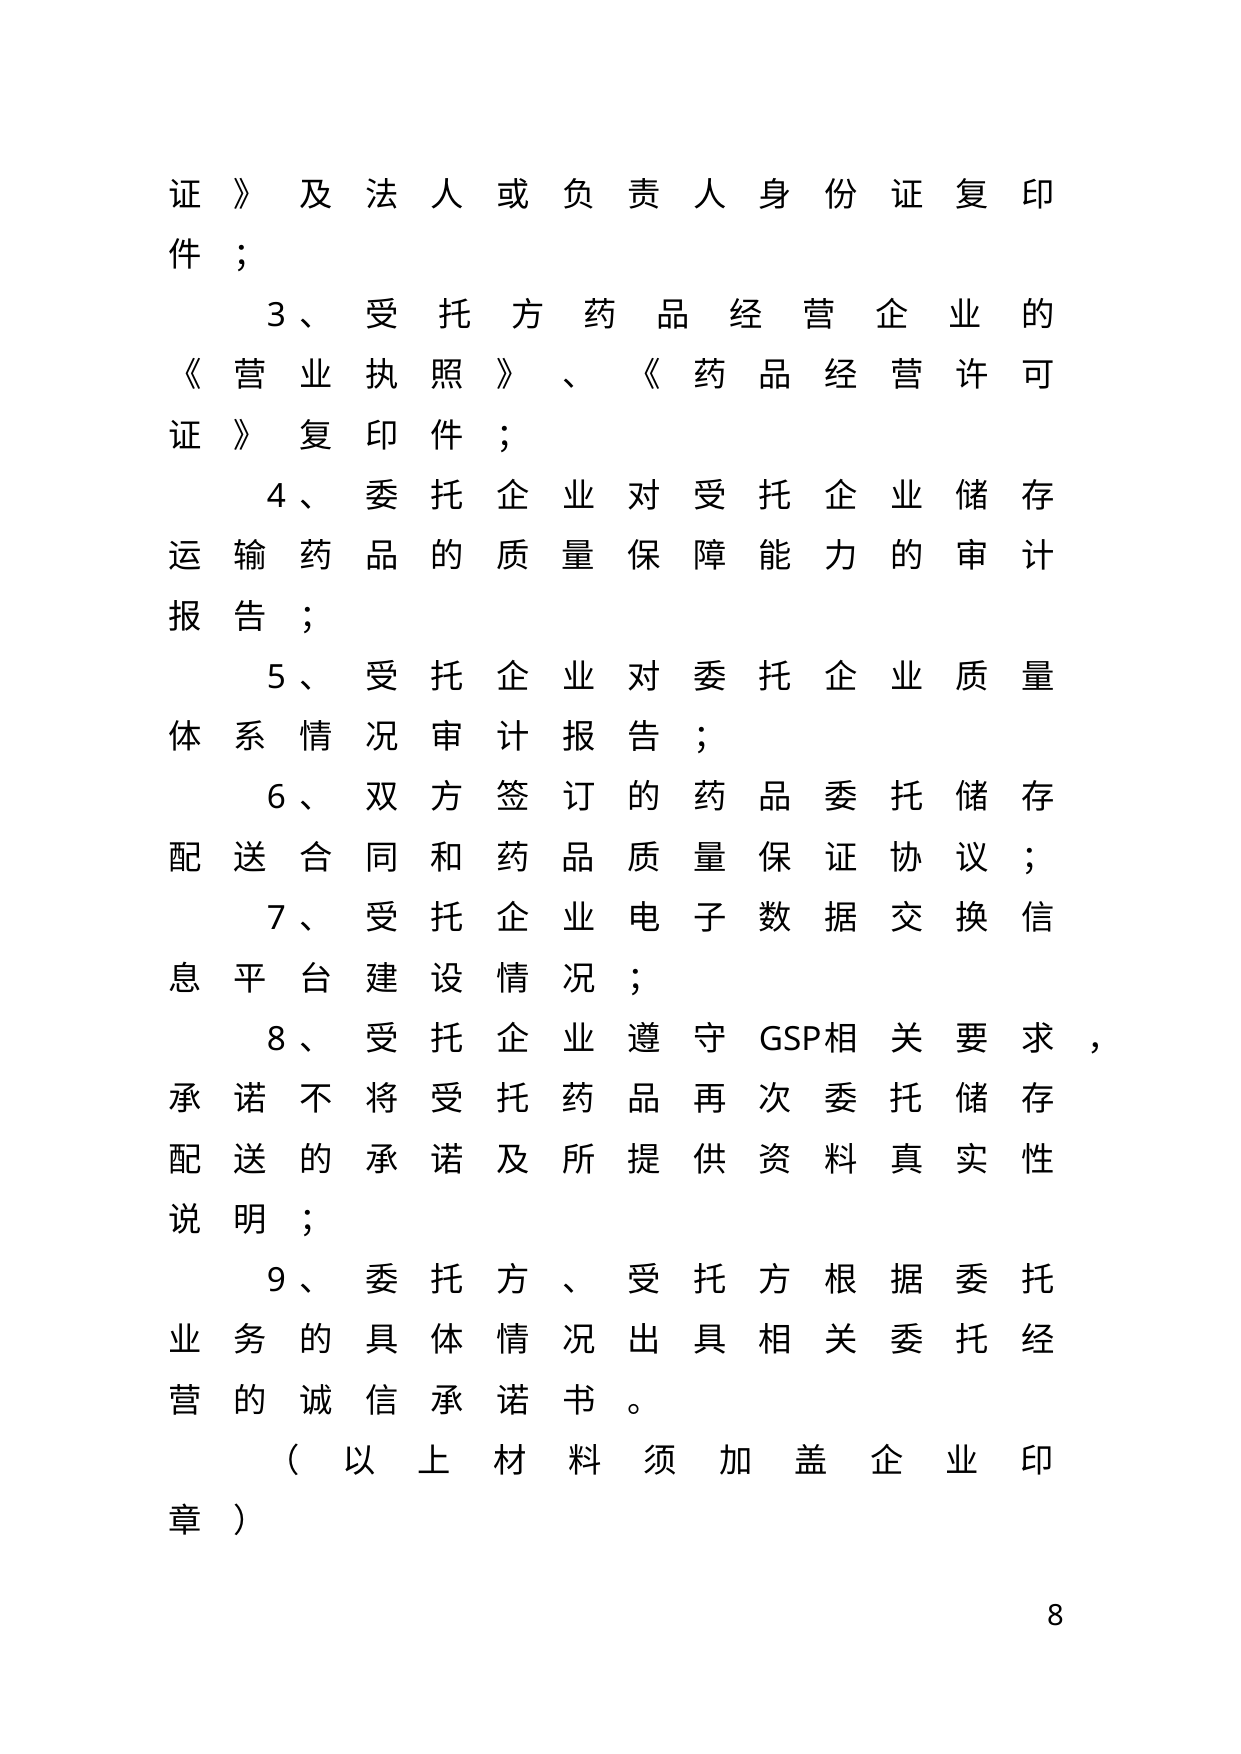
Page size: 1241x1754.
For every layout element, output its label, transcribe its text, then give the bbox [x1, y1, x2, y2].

list 委托企业对受托企业储存运输药品的质量保障能力的审计报告； [168, 463, 1087, 644]
list 受托企业遵守GSP相关要求，承诺不将受托药品再次委托储存配送的承诺及所提供资料真实性说明； [168, 1006, 1087, 1247]
list 双方签订的药品委托储存配送合同和药品质量保证协议； [168, 764, 1087, 885]
text （以上材料须加盖企业印章） [168, 1428, 1087, 1548]
list 委托方、受托方根据委托业务的具体情况出具相关委托经营的诚信承诺书。 [168, 1247, 1087, 1428]
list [168, 161, 1087, 282]
list 受托方药品经营企业的《营业执照》、《药品经营许可证》复印件； [168, 282, 1087, 463]
list 受托企业对委托企业质量体系情况审计报告； [168, 644, 1087, 764]
list 受托企业电子数据交换信息平台建设情况； [168, 885, 1087, 1006]
